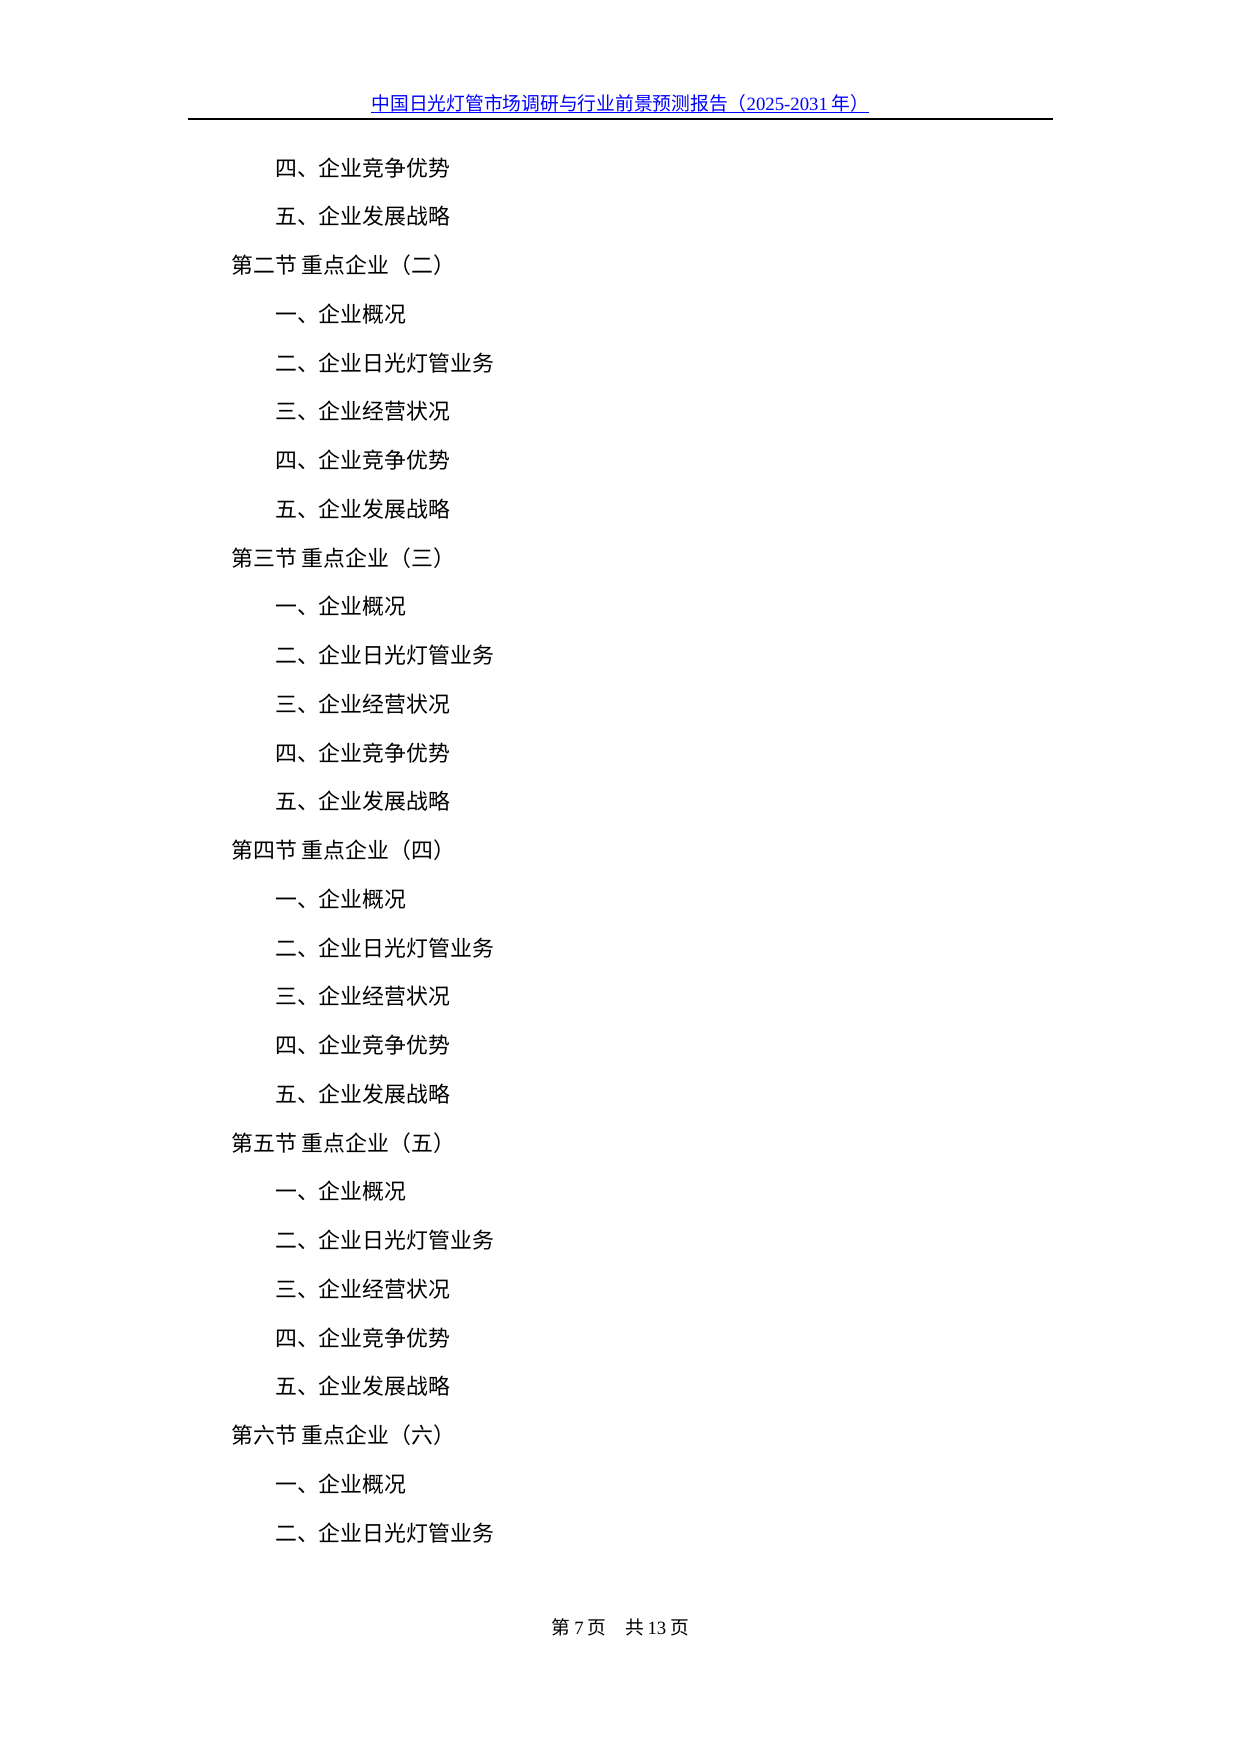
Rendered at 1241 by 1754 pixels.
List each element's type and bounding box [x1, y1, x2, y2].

text [187, 150, 1053, 1548]
